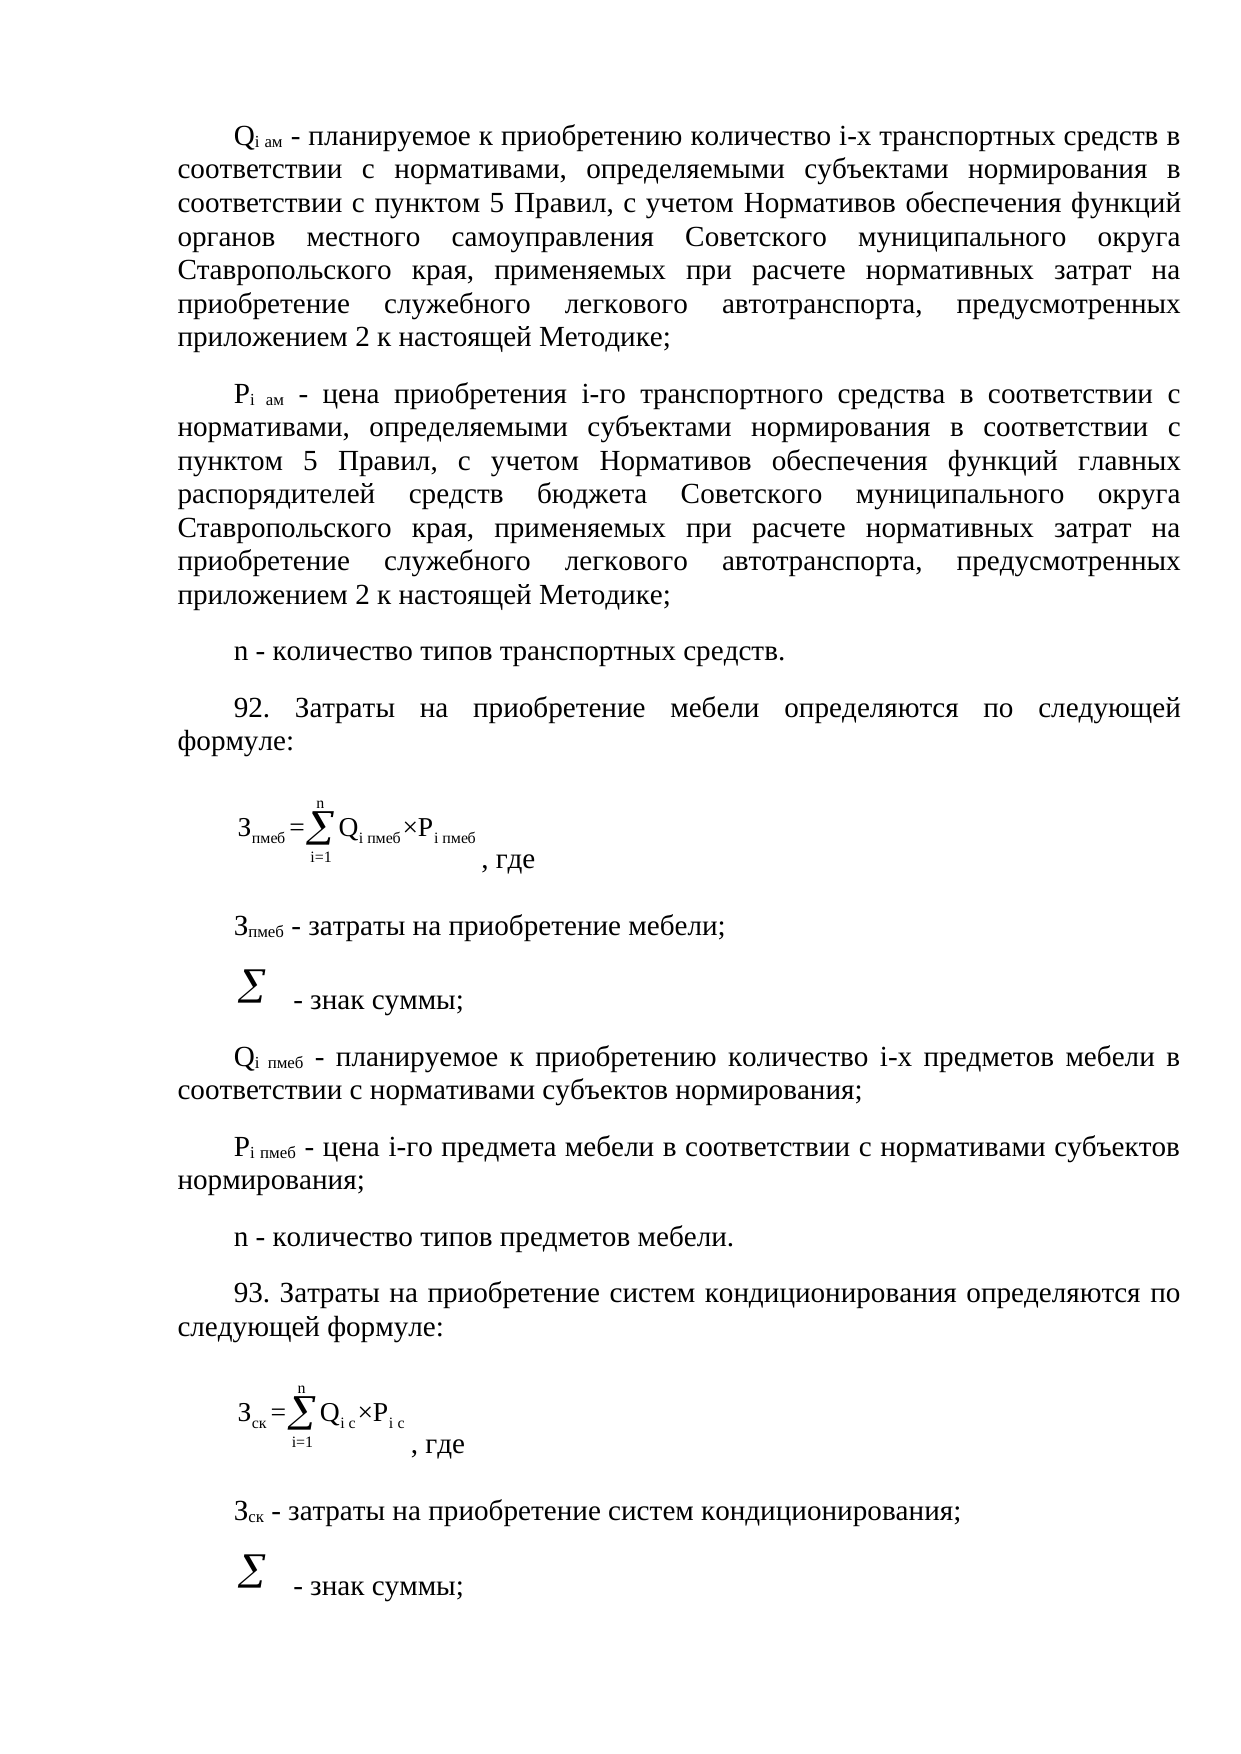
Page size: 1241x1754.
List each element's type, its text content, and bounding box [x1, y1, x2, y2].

text n - количество типов предметов мебели. [177, 1219, 1181, 1252]
text Qi ам - планируемое к приобретению количество i-х транспортных средств в соответствии с нормативами, определяемыми субъектами нормирования в соответствии с пунктом 5 Правил, с учетом Нормативов обеспечения функций органов местного самоуправления Советского муниципального округа Ставропольского края, применяемых при расчете нормативных затрат на приобретение служебного легкового автотранспорта, предусмотренных приложением 2 к настоящей Методике; [177, 118, 1181, 353]
text 93. Затраты на приобретение систем кондиционирования определяются по следующей формуле: [177, 1275, 1181, 1342]
text Qi пмеб - планируемое к приобретению количество i-х предметов мебели в соответствии с нормативами субъектов нормирования; [177, 1039, 1181, 1106]
text n - количество типов транспортных средств. [177, 633, 1181, 667]
text , где [177, 1376, 1181, 1459]
text Рi ам - цена приобретения i-го транспортного средства в соответствии с нормативами, определяемыми субъектами нормирования в соответствии с пунктом 5 Правил, с учетом Нормативов обеспечения функций главных распорядителей средств бюджета Советского муниципального округа Ставропольского края, применяемых при расчете нормативных затрат на приобретение служебного легкового автотранспорта, предусмотренных приложением 2 к настоящей Методике; [177, 376, 1181, 611]
text Зск - затраты на приобретение систем кондиционирования; [177, 1493, 1181, 1527]
text , где [177, 791, 1181, 874]
text Зпмеб - затраты на приобретение мебели; [177, 908, 1181, 941]
text - знак суммы; [177, 1549, 1181, 1601]
text - знак суммы; [177, 964, 1181, 1016]
text 92. Затраты на приобретение мебели определяются по следующей формуле: [177, 690, 1181, 757]
text Рi пмеб - цена i-го предмета мебели в соответствии с нормативами субъектов нормирования; [177, 1129, 1181, 1196]
